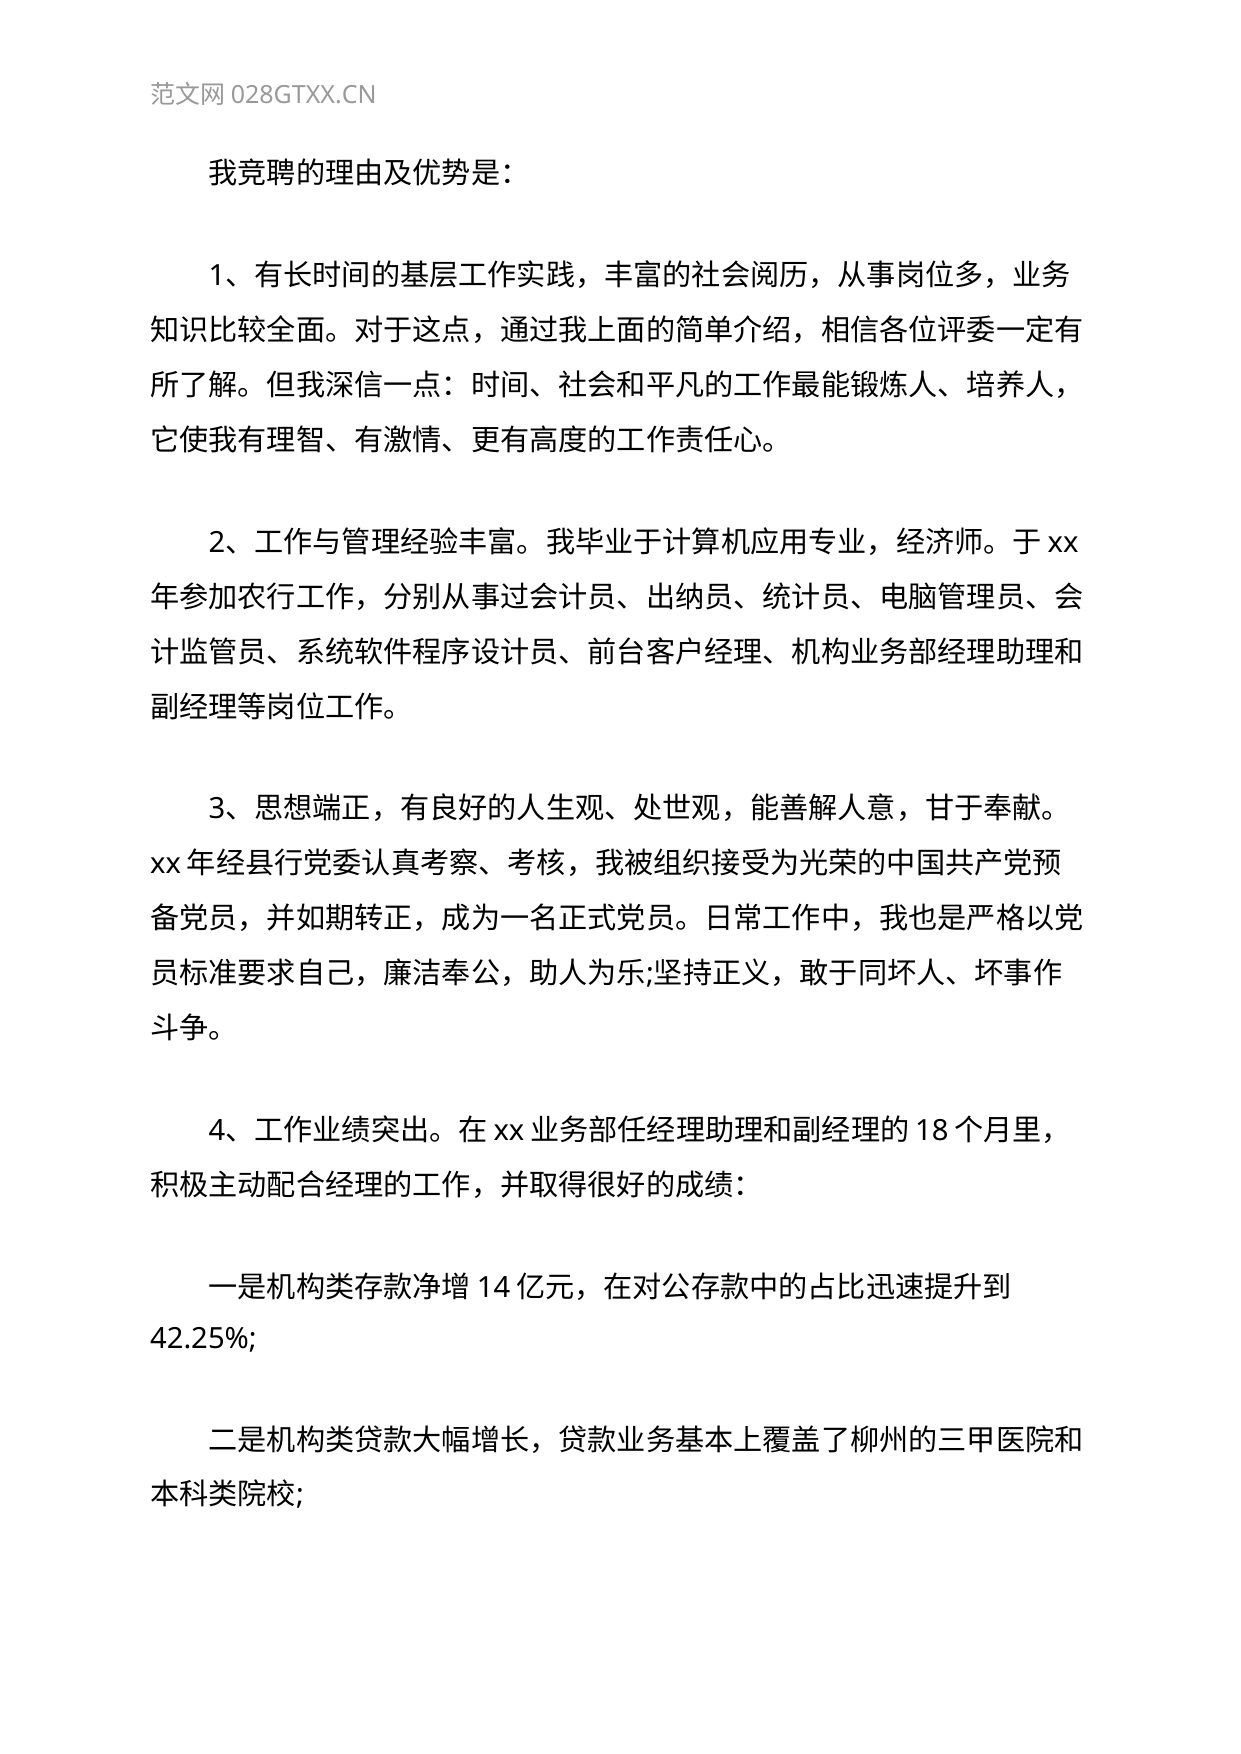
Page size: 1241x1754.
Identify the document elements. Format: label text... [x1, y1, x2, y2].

text 二是机构类贷款大幅增长，贷款业务基本上覆盖了柳州的三甲医院和本科类院校; [150, 1416, 1090, 1513]
text 我竞聘的理由及优势是： [150, 150, 1090, 192]
text 3、思想端正，有良好的人生观、处世观，能善解人意，甘于奉献。xx年经县行党委认真考察、考核，我被组织接受为光荣的中国共产党预备党员，并如期转正，成为一名正式党员。日常工作中，我也是严格以党员标准要求自己，廉洁奉公，助人为乐;坚持正义，敢于同坏人、坏事作斗争。 [150, 785, 1090, 1047]
text 1、有长时间的基层工作实践，丰富的社会阅历，从事岗位多，业务知识比较全面。对于这点，通过我上面的简单介绍，相信各位评委一定有所了解。但我深信一点：时间、社会和平凡的工作最能锻炼人、培养人，它使我有理智、有激情、更有高度的工作责任心。 [150, 252, 1090, 459]
text 2、工作与管理经验丰富。我毕业于计算机应用专业，经济师。于xx年参加农行工作，分别从事过会计员、出纳员、统计员、电脑管理员、会计监管员、系统软件程序设计员、前台客户经理、机构业务部经理助理和副经理等岗位工作。 [150, 518, 1090, 725]
text 4、工作业绩突出。在xx业务部任经理助理和副经理的18个月里，积极主动配合经理的工作，并取得很好的成绩： [150, 1107, 1090, 1204]
text 一是机构类存款净增14亿元，在对公存款中的占比迅速提升到42.25%; [150, 1263, 1090, 1357]
